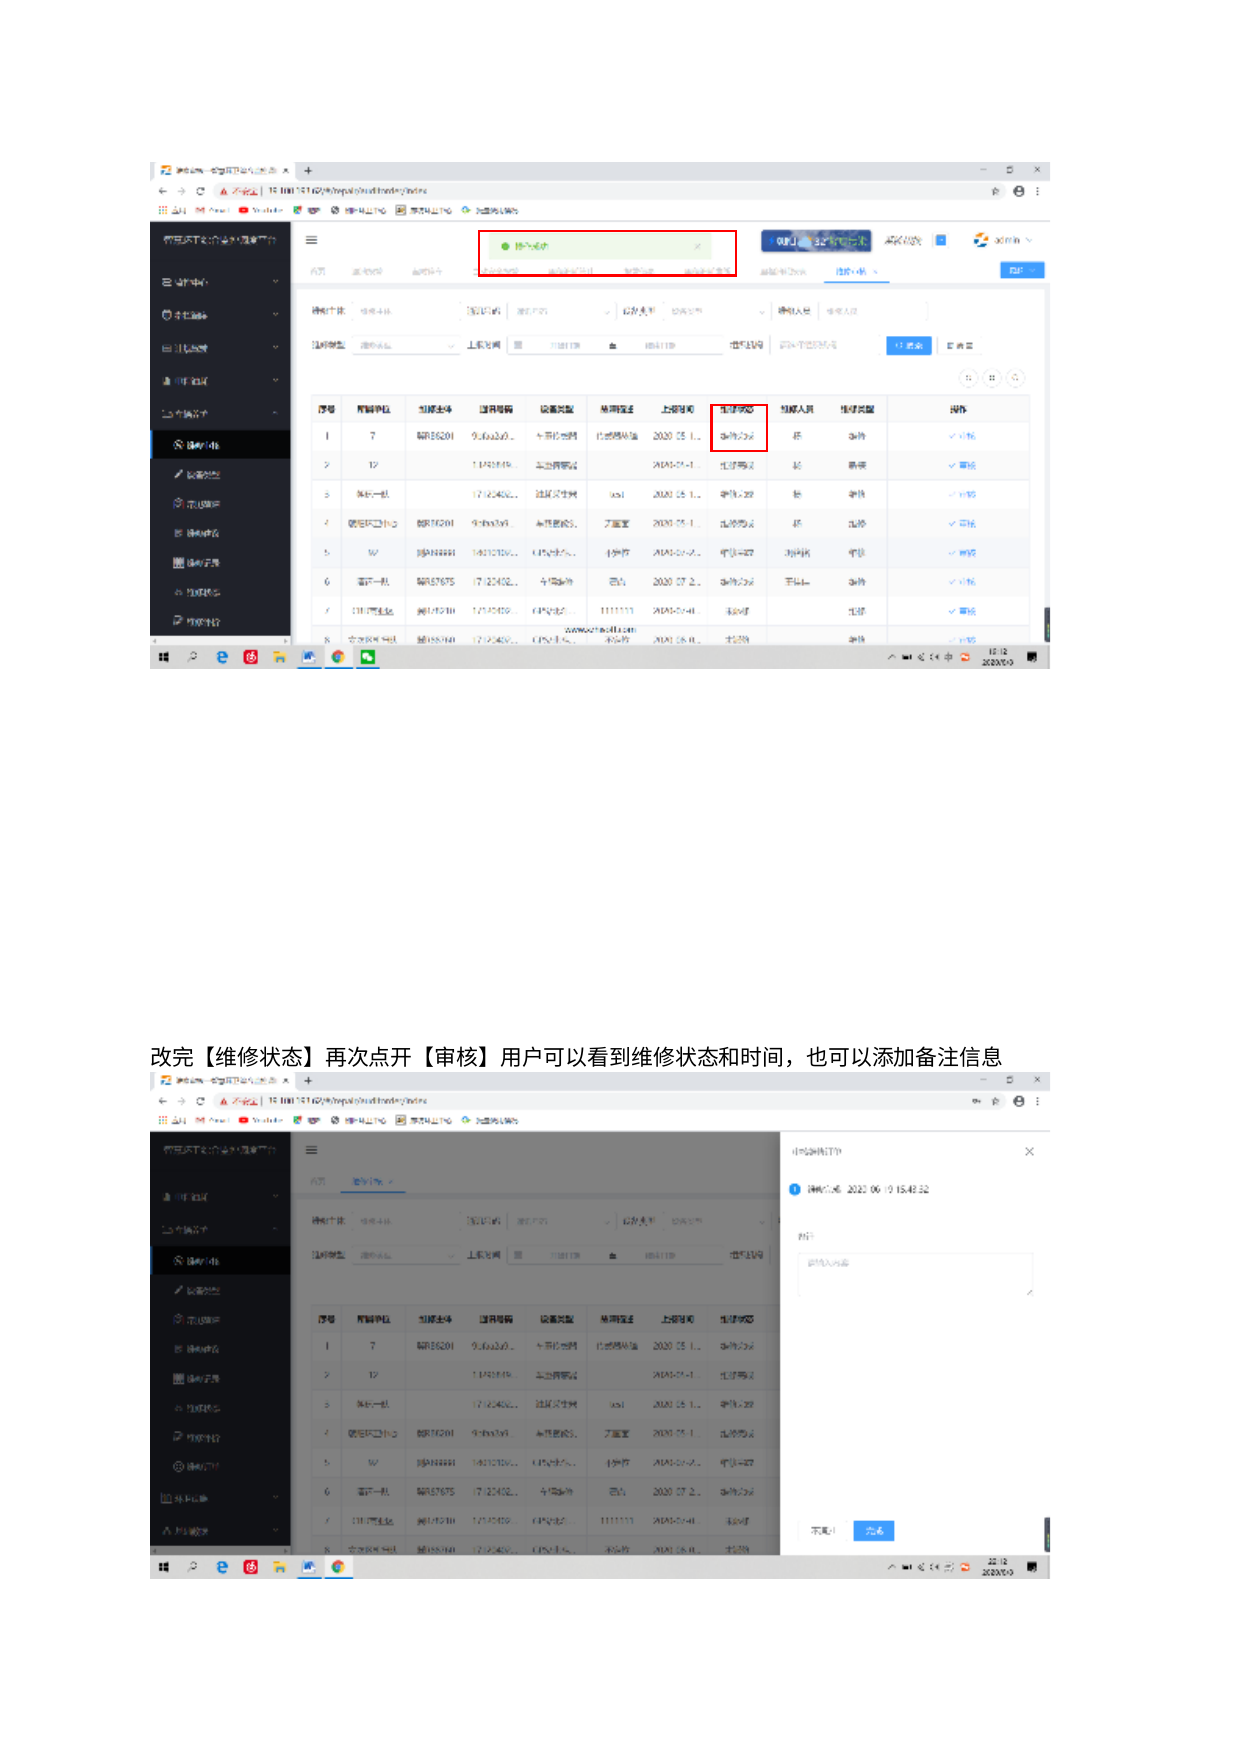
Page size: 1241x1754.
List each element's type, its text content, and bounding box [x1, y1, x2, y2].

picture [150, 162, 1050, 669]
text 改完【维修状态】再次点开【审核】用户可以看到维修状态和时间，也可以添加备注信息 [150, 1039, 1090, 1072]
picture [150, 1072, 1050, 1579]
